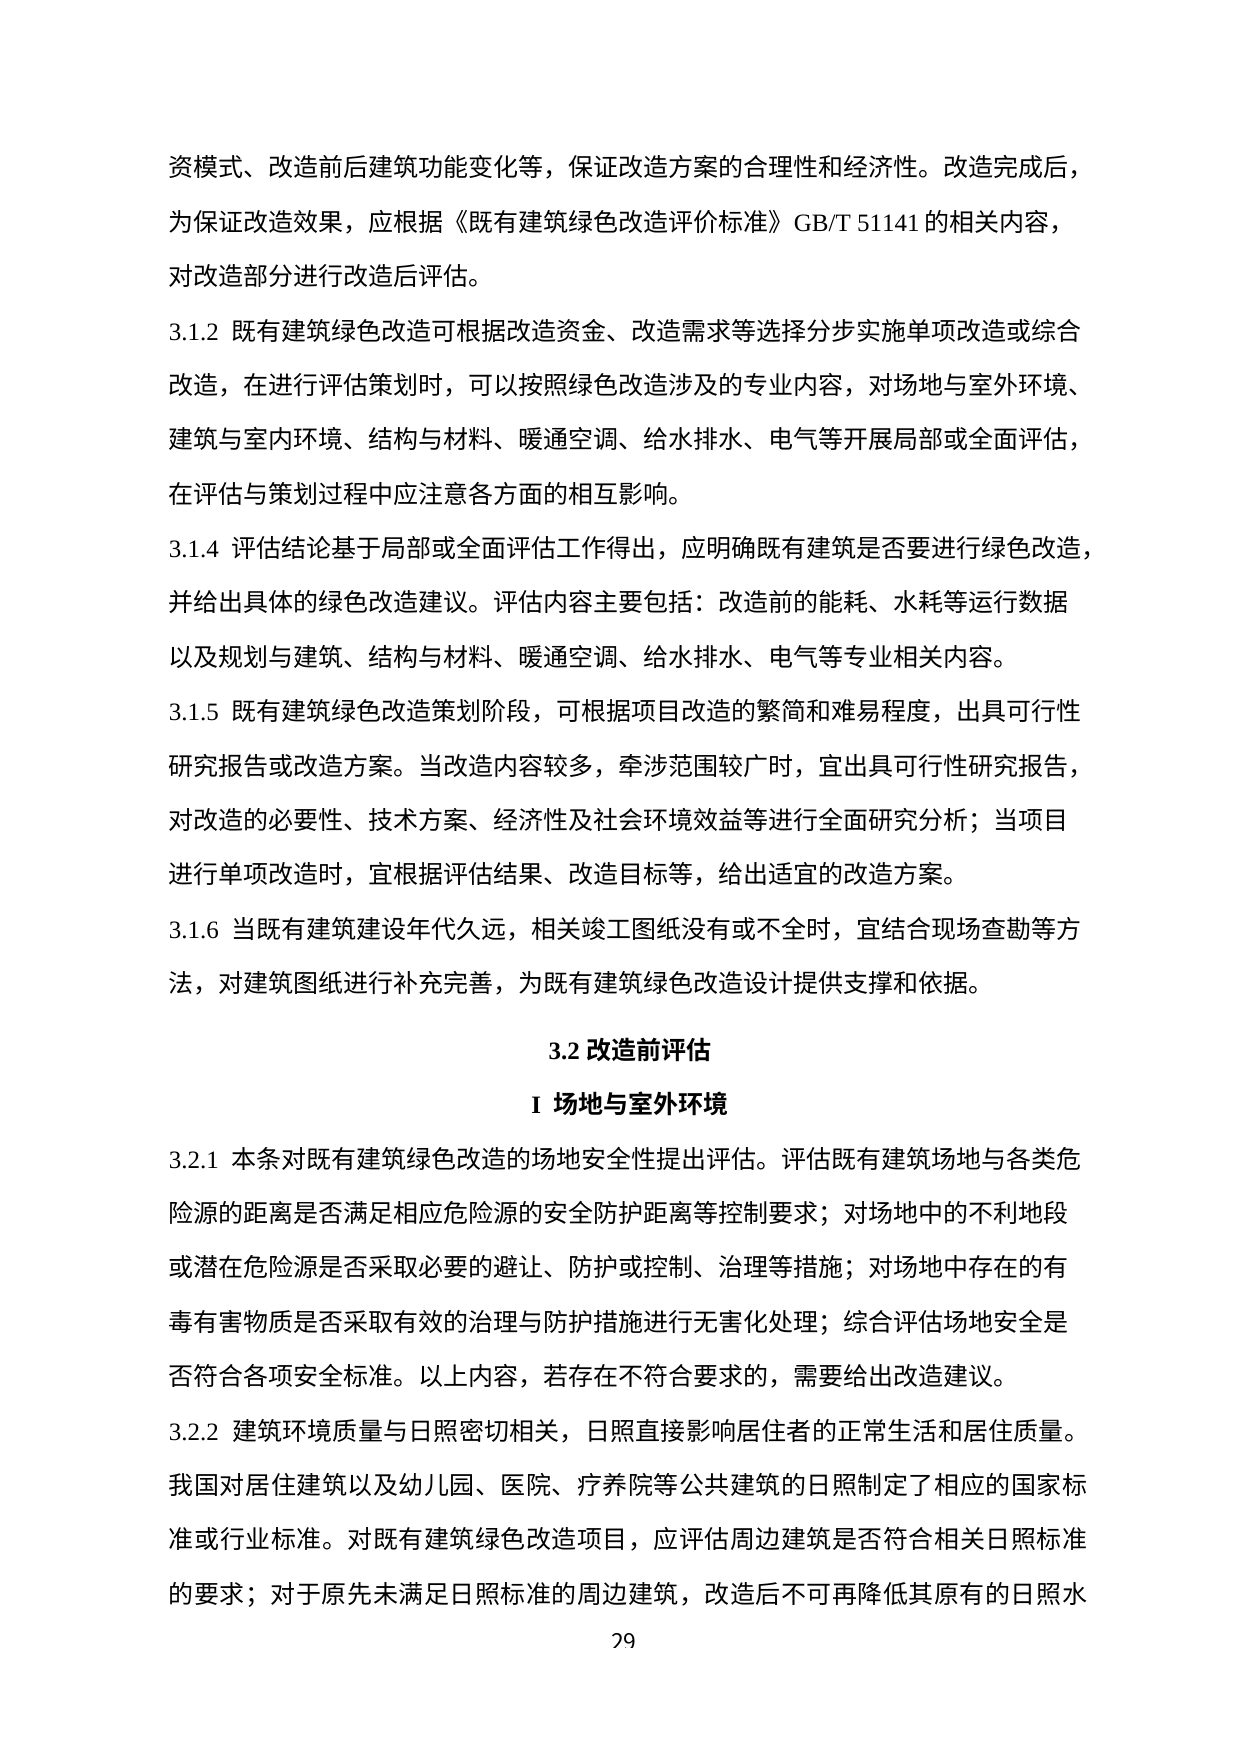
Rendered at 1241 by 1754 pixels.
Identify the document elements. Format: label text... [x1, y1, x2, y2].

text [169, 148, 1090, 293]
text 3.1.4 评估结论基于局部或全面评估工作得出，应明确既有建筑是否要进行绿色改造，并给出具体的绿色改造建议。评估内容主要包括：改造前的能耗、水耗等运行数据以及规划与建筑、结构与材料、暖通空调、给水排水、电气等专业相关内容。 [169, 528, 1090, 673]
text 3.1.5 既有建筑绿色改造策划阶段，可根据项目改造的繁简和难易程度，出具可行性研究报告或改造方案。当改造内容较多，牵涉范围较广时，宜出具可行性研究报告，对改造的必要性、技术方案、经济性及社会环境效益等进行全面研究分析；当项目进行单项改造时，宜根据评估结果、改造目标等，给出适宜的改造方案。 [169, 692, 1090, 891]
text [169, 1411, 1090, 1610]
text 3.2.1 本条对既有建筑绿色改造的场地安全性提出评估。评估既有建筑场地与各类危险源的距离是否满足相应危险源的安全防护距离等控制要求；对场地中的不利地段或潜在危险源是否采取必要的避让、防护或控制、治理等措施；对场地中存在的有毒有害物质是否采取有效的治理与防护措施进行无害化处理；综合评估场地安全是否符合各项安全标准。以上内容，若存在不符合要求的，需要给出改造建议。 [169, 1139, 1090, 1393]
text 3.1.6 当既有建筑建设年代久远，相关竣工图纸没有或不全时，宜结合现场查勘等方法，对建筑图纸进行补充完善，为既有建筑绿色改造设计提供支撑和依据。 [169, 909, 1090, 1000]
text I 场地与室外环境 [169, 1085, 1090, 1121]
text 3.1.2 既有建筑绿色改造可根据改造资金、改造需求等选择分步实施单项改造或综合改造，在进行评估策划时，可以按照绿色改造涉及的专业内容，对场地与室外环境、建筑与室内环境、结构与材料、暖通空调、给水排水、电气等开展局部或全面评估，在评估与策划过程中应注意各方面的相互影响。 [169, 311, 1090, 510]
subtitle 3.2 改造前评估 [169, 1030, 1090, 1067]
